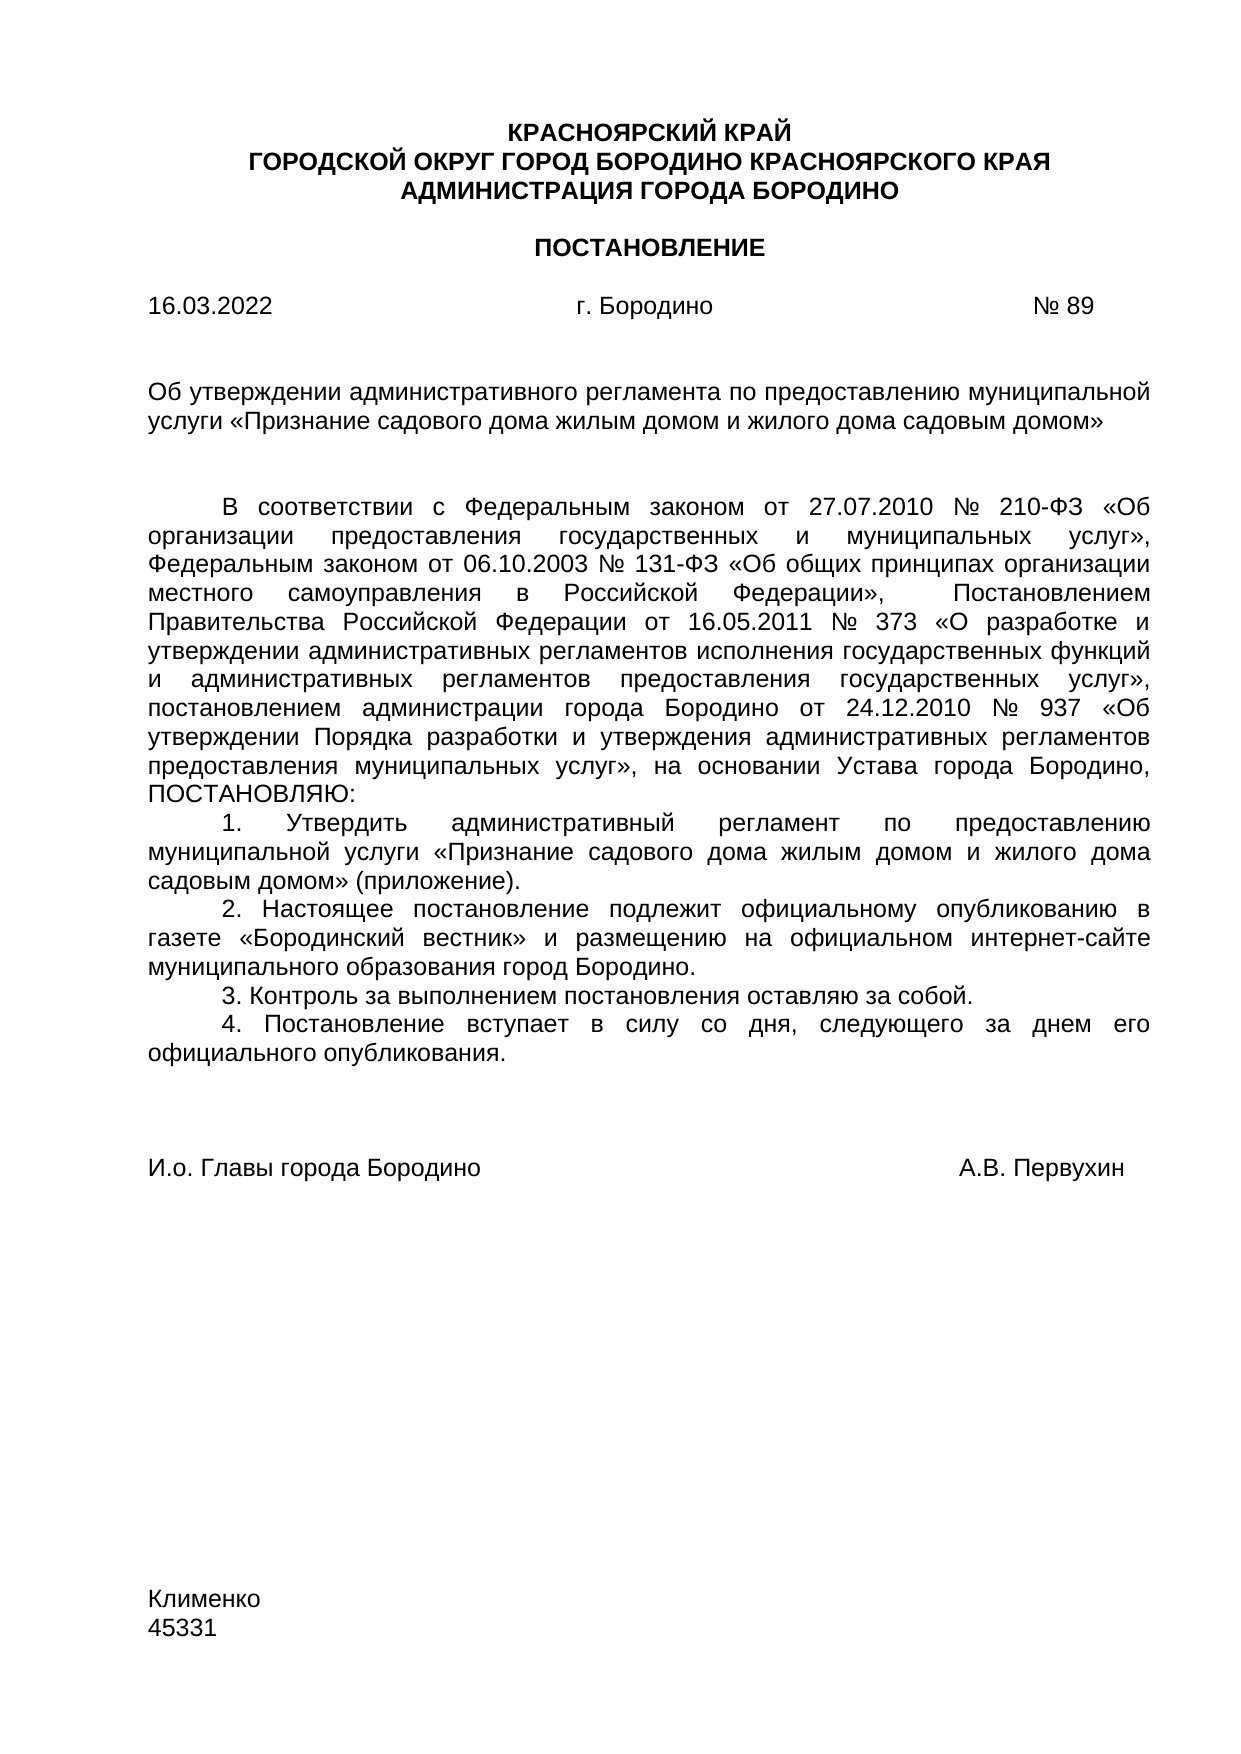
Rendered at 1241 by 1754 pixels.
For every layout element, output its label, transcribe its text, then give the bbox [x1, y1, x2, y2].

text Об утверждении административного регламента по предоставлению муниципальной услуги «Признание садового дома жилым домом и жилого дома садовым домом» [148, 377, 1152, 434]
text АДМИНИСТРАЦИЯ ГОРОДА БОРОДИНО [148, 176, 1152, 204]
text 4. Постановление вступает в силу со дня, следующего за днем его официального опубликования. [148, 1009, 1152, 1067]
text 2. Настоящее постановление подлежит официальному опубликованию в газете «Бородинский вестник» и размещению на официальном интернет-сайте муниципального образования город Бородино. [148, 894, 1152, 981]
text 3. Контроль за выполнением постановления оставляю за собой. [148, 981, 1152, 1009]
text И.о. Главы города Бородино А.В. Первухин [148, 1153, 1152, 1182]
text 1. Утвердить административный регламент по предоставлению муниципальной услуги «Признание садового дома жилым домом и жилого дома садовым домом» (приложение). [148, 808, 1152, 894]
text 45331 [148, 1613, 1152, 1642]
text Клименко [148, 1584, 1152, 1613]
text В соответствии с Федеральным законом от 27.07.2010 № 210-ФЗ «Об организации предоставления государственных и муниципальных услуг», Федеральным законом от 06.10.2003 № 131-ФЗ «Об общих принципах организации местного самоуправления в Российской Федерации», Постановлением Правительства Российской Федерации от 16.05.2011 № 373 «О разработке и утверждении административных регламентов исполнения государственных функций и административных регламентов предоставления государственных услуг», постановлением администрации города Бородино от 24.12.2010 № 937 «Об утверждении Порядка разработки и утверждения административных регламентов предоставления муниципальных услуг», на основании Устава города Бородино, ПОСТАНОВЛЯЮ: [148, 492, 1152, 808]
text КРАСНОЯРСКИЙ КРАЙ [148, 118, 1152, 147]
text 16.03.2022 г. Бородино № 89 [148, 291, 1152, 319]
text ГОРОДСКОЙ ОКРУГ ГОРОД БОРОДИНО КРАСНОЯРСКОГО КРАЯ [148, 147, 1152, 176]
text ПОСТАНОВЛЕНИЕ [148, 233, 1152, 262]
